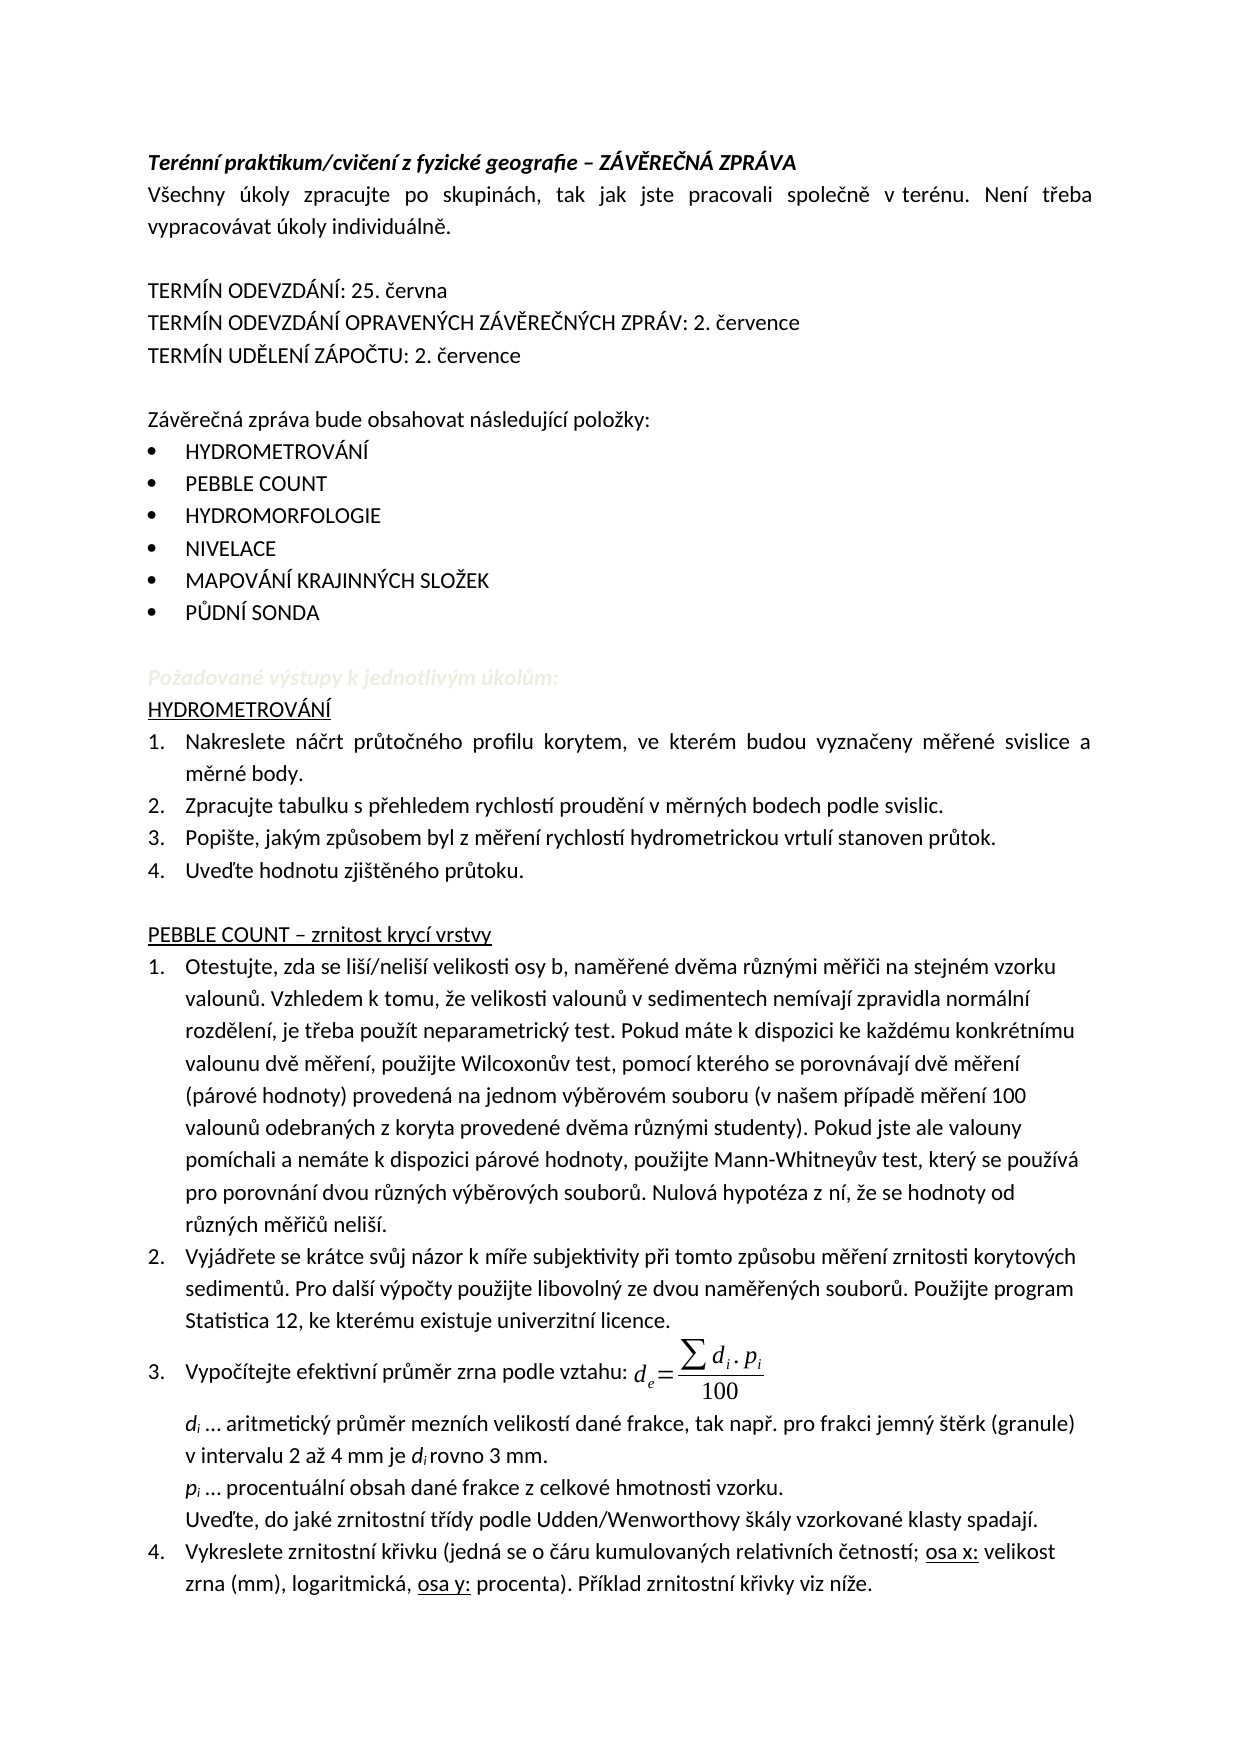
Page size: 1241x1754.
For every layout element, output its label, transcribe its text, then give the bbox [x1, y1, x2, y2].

list Zpracujte tabulku s přehledem rychlostí proudění v měrných bodech podle svislic. [148, 791, 1093, 819]
text Terénní praktikum/cvičení z fyzické geografie – ZÁVĚREČNÁ ZPRÁVA [148, 148, 1093, 176]
list NIVELACE [148, 534, 1093, 562]
list Uveďte hodnotu zjištěného průtoku. [148, 856, 1093, 884]
list PŮDNÍ SONDA [148, 598, 1093, 626]
text TERMÍN ODEVZDÁNÍ OPRAVENÝCH ZÁVĚREČNÝCH ZPRÁV: 2. července [148, 308, 1093, 337]
list Uveďte, do jaké zrnitostní třídy podle Udden/Wenworthovy škály vzorkované klasty spadají. [185, 1505, 1093, 1533]
list Otestujte, zda se liší/neliší velikosti osy b, naměřené dvěma různými měřiči na stejném vzorku valounů. Vzhledem k tomu, že velikosti valounů v sedimentech nemívají zpravidla normální rozdělení, je třeba použít neparametrický test. Pokud máte k dispozici ke každému konkrétnímu valounu dvě měření, použijte Wilcoxonův test, pomocí kterého se porovnávají dvě měření (párové hodnoty) provedená na jednom výběrovém souboru (v našem případě měření 100 valounů odebraných z koryta provedené dvěma různými studenty). Pokud jste ale valouny pomíchali a nemáte k dispozici párové hodnoty, použijte Mann-Whitneyův test, který se používá pro porovnání dvou různých výběrových souborů. Nulová hypotéza z ní, že se hodnoty od různých měřičů neliší. [148, 952, 1093, 1238]
list Vyjádřete se krátce svůj názor k míře subjektivity při tomto způsobu měření zrnitosti korytových sedimentů. Pro další výpočty použijte libovolný ze dvou naměřených souborů. Použijte program Statistica 12, ke kterému existuje univerzitní licence. [148, 1242, 1093, 1334]
list di … aritmetický průměr mezních velikostí dané frakce, tak např. pro frakci jemný štěrk (granule) v intervalu 2 až 4 mm je di rovno 3 mm. [185, 1409, 1093, 1469]
list HYDROMORFOLOGIE [148, 502, 1093, 530]
list PEBBLE COUNT [148, 469, 1093, 497]
text TERMÍN UDĚLENÍ ZÁPOČTU: 2. července [148, 341, 1093, 369]
list Popište, jakým způsobem byl z měření rychlostí hydrometrickou vrtulí stanoven průtok. [148, 823, 1093, 852]
list Nakreslete náčrt průtočného profilu korytem, ve kterém budou vyznačeny měřené svislice a měrné body. [148, 727, 1093, 787]
text Požadované výstupy k jednotlivým úkolům: [148, 663, 1093, 691]
text HYDROMETROVÁNÍ [148, 695, 1093, 723]
list MAPOVÁNÍ KRAJINNÝCH SLOŽEK [148, 566, 1093, 594]
text Všechny úkoly zpracujte po skupinách, tak jak jste pracovali společně v terénu. Není třeba vypracovávat úkoly individuálně. [148, 180, 1093, 240]
text TERMÍN ODEVZDÁNÍ: 25. června [148, 276, 1093, 304]
list pi … procentuální obsah dané frakce z celkové hmotnosti vzorku. [185, 1473, 1093, 1501]
list HYDROMETROVÁNÍ [148, 437, 1093, 465]
text PEBBLE COUNT – zrnitost krycí vrstvy [148, 920, 1093, 948]
list Vypočítejte efektivní průměr zrna podle vztahu: [148, 1338, 1093, 1404]
text Závěrečná zpráva bude obsahovat následující položky: [148, 405, 1093, 433]
list Vykreslete zrnitostní křivku (jedná se o čáru kumulovaných relativních četností; osa x: velikost zrna (mm), logaritmická, osa y: procenta). Příklad zrnitostní křivky viz níže. [148, 1537, 1093, 1598]
